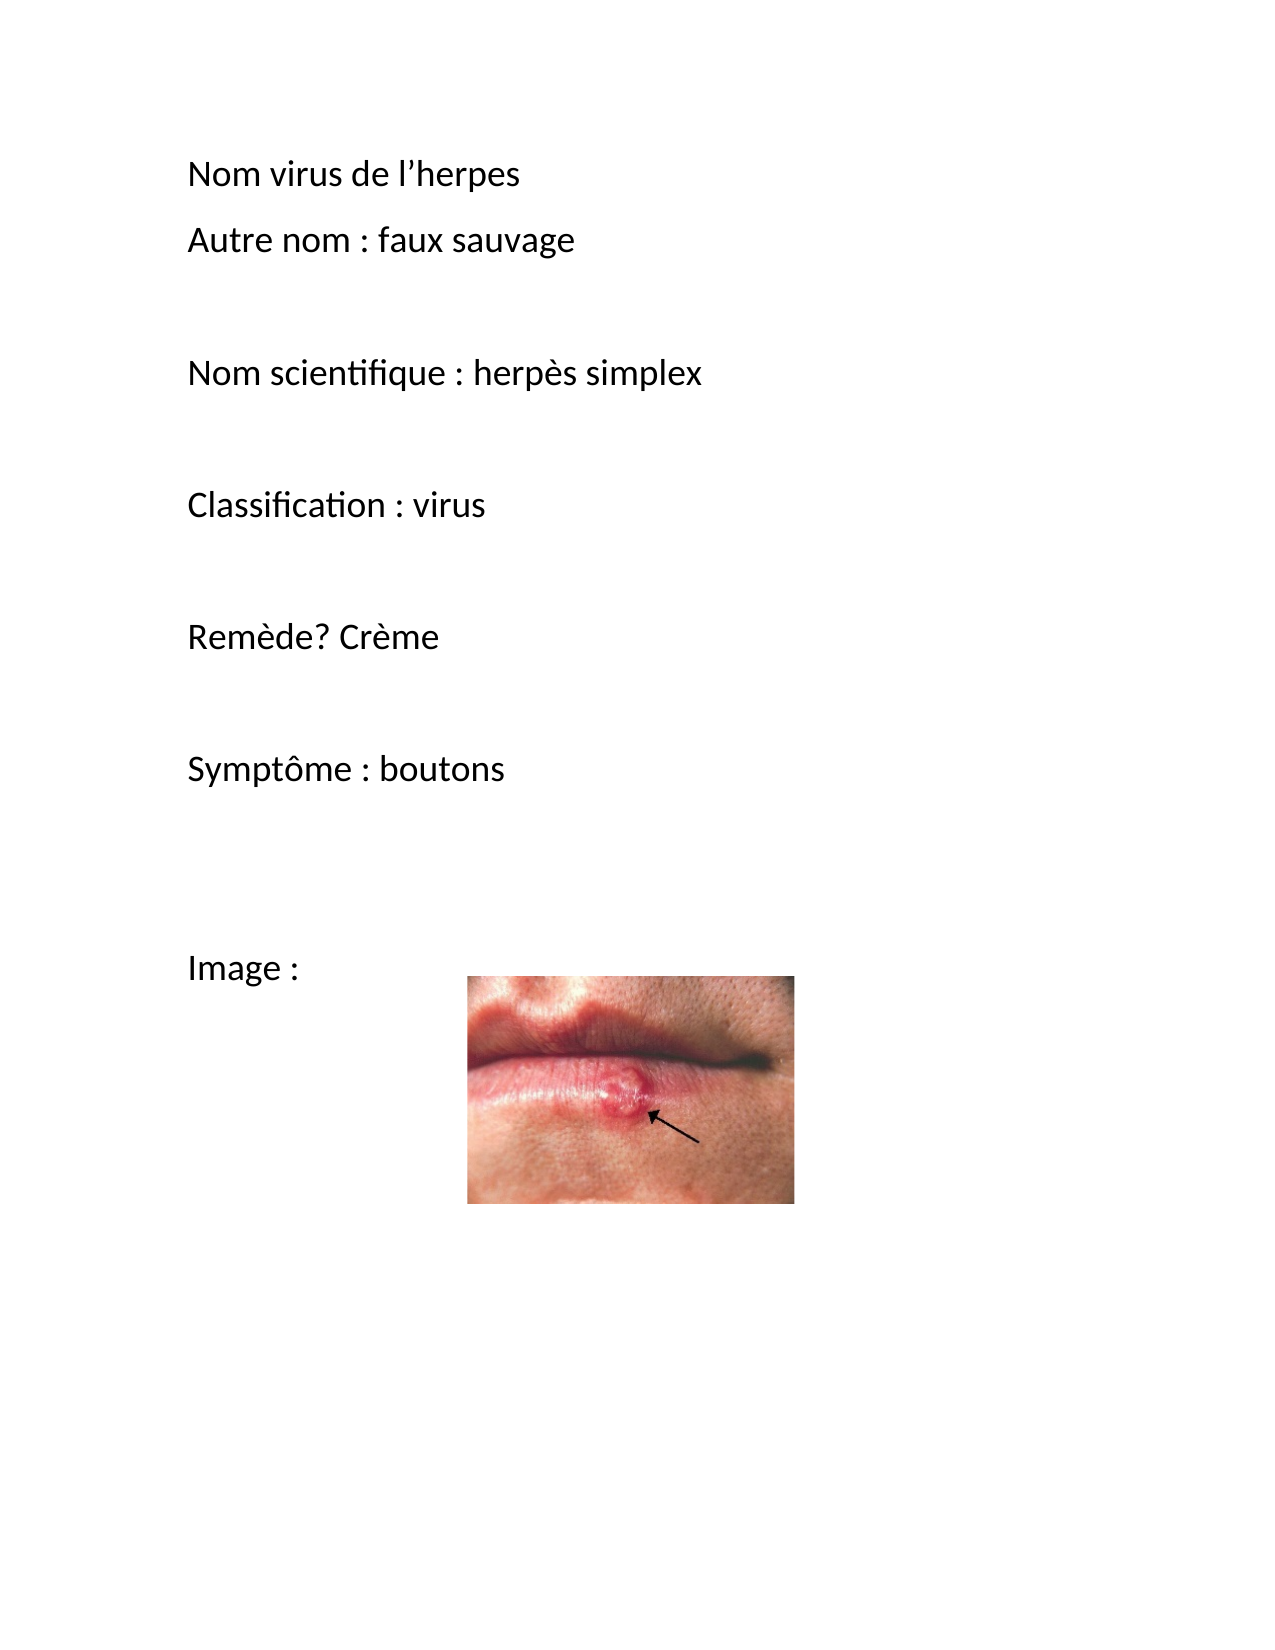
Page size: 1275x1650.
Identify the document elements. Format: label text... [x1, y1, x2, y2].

picture [467, 976, 795, 1204]
text Autre nom : faux sauvage [187, 216, 1087, 262]
text Nom virus de l’herpes [187, 150, 1087, 196]
text Image : [187, 944, 1087, 989]
text Symptôme : boutons [187, 745, 1087, 791]
text Classification : virus [187, 481, 1087, 527]
text Remède? Crème [187, 613, 1087, 659]
text Nom scientifique : herpès simplex [187, 348, 1087, 394]
